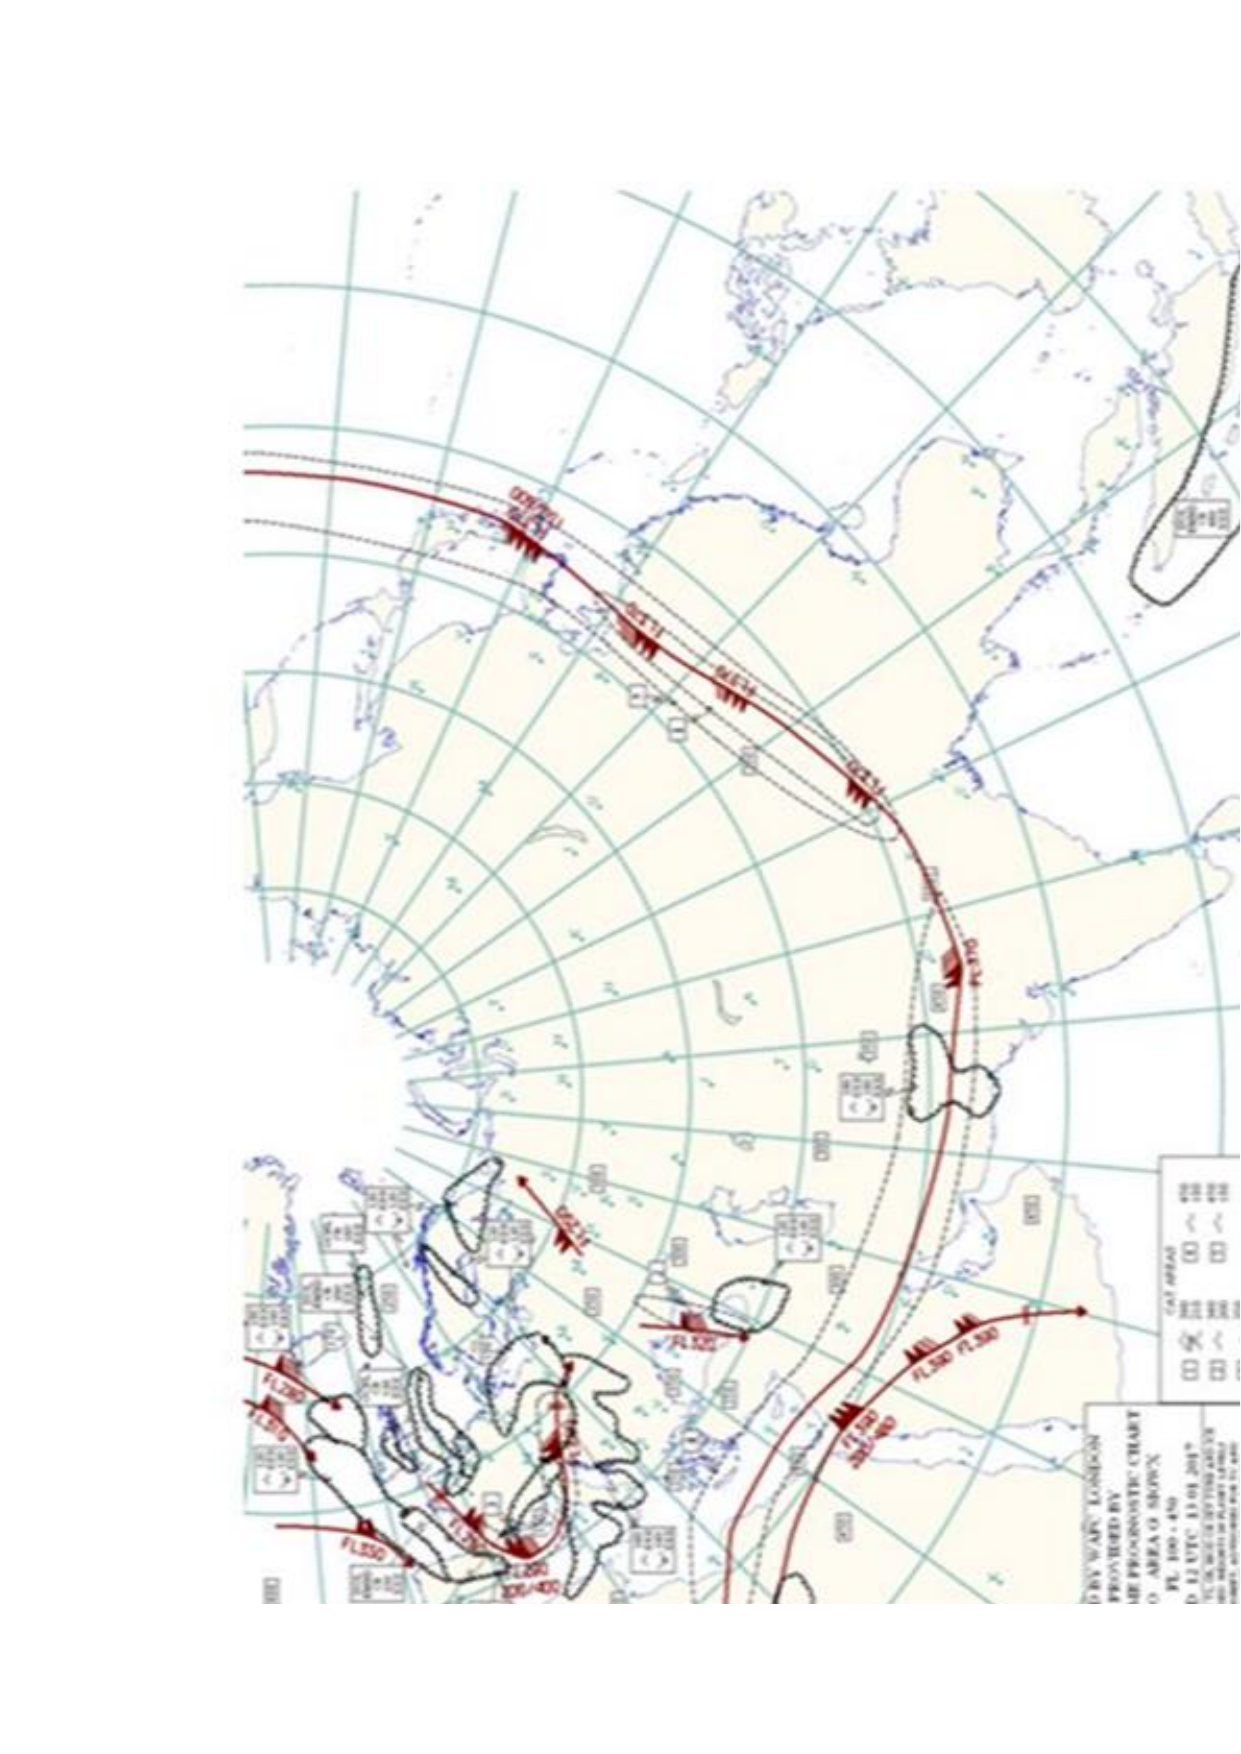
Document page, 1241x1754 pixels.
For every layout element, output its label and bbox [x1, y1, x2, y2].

picture [112, 150, 1241, 1604]
